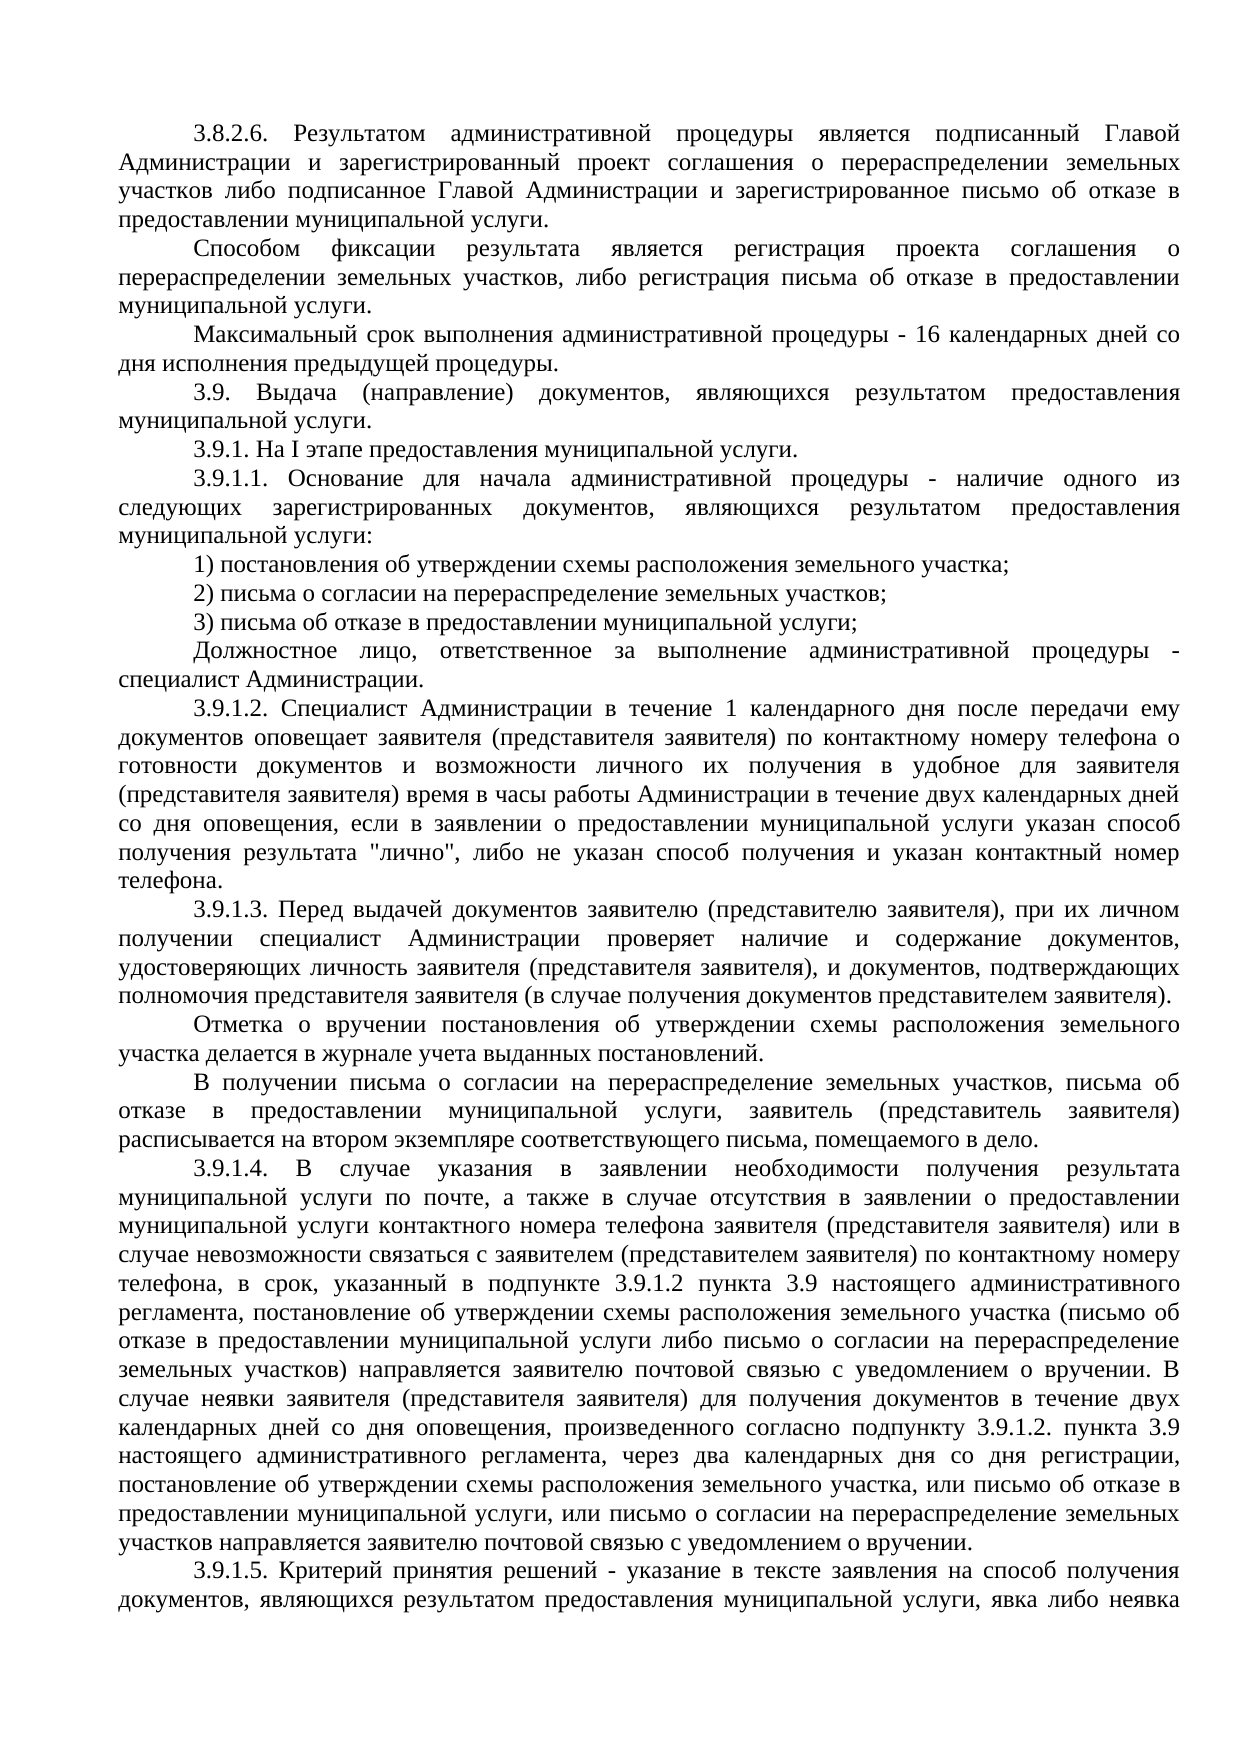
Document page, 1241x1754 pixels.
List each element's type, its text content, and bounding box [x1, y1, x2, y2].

text 3.9.1.2. Специалист Администрации в течение 1 календарного дня после передачи ему документов оповещает заявителя (представителя заявителя) по контактному номеру телефона о готовности документов и возможности личного их получения в удобное для заявителя (представителя заявителя) время в часы работы Администрации в течение двух календарных дней со дня оповещения, если в заявлении о предоставлении муниципальной услуги указан способ получения результата "лично", либо не указан способ получения и указан контактный номер телефона. [118, 693, 1181, 894]
text Способом фиксации результата является регистрация проекта соглашения о перераспределении земельных участков, либо регистрация письма об отказе в предоставлении муниципальной услуги. [118, 233, 1181, 319]
text 3.8.2.6. Результатом административной процедуры является подписанный Главой Администрации и зарегистрированный проект соглашения о перераспределении земельных участков либо подписанное Главой Администрации и зарегистрированное письмо об отказе в предоставлении муниципальной услуги. [118, 118, 1181, 233]
text 3.9.1.1. Основание для начала административной процедуры - наличие одного из следующих зарегистрированных документов, являющихся результатом предоставления муниципальной услуги: [118, 463, 1181, 549]
text Должностное лицо, ответственное за выполнение административной процедуры - специалист Администрации. [118, 636, 1181, 693]
text Отметка о вручении постановления об утверждении схемы расположения земельного участка делается в журнале учета выданных постановлений. [118, 1009, 1181, 1067]
text 3.9.1.3. Перед выдачей документов заявителю (представителю заявителя), при их личном получении специалист Администрации проверяет наличие и содержание документов, удостоверяющих личность заявителя (представителя заявителя), и документов, подтверждающих полномочия представителя заявителя (в случае получения документов представителем заявителя). [118, 894, 1181, 1009]
text 3) письма об отказе в предоставлении муниципальной услуги; [118, 607, 1181, 636]
text 2) письма о согласии на перераспределение земельных участков; [118, 578, 1181, 607]
text 1) постановления об утверждении схемы расположения земельного участка; [118, 549, 1181, 578]
text В получении письма о согласии на перераспределение земельных участков, письма об отказе в предоставлении муниципальной услуги, заявитель (представитель заявителя) расписывается на втором экземпляре соответствующего письма, помещаемого в дело. [118, 1067, 1181, 1153]
text Максимальный срок выполнения административной процедуры - 16 календарных дней со дня исполнения предыдущей процедуры. [118, 319, 1181, 377]
text 3.9. Выдача (направление) документов, являющихся результатом предоставления муниципальной услуги. [118, 377, 1181, 434]
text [118, 1556, 1181, 1613]
text 3.9.1. На I этапе предоставления муниципальной услуги. [118, 434, 1181, 463]
text 3.9.1.4. В случае указания в заявлении необходимости получения результата муниципальной услуги по почте, а также в случае отсутствия в заявлении о предоставлении муниципальной услуги контактного номера телефона заявителя (представителя заявителя) или в случае невозможности связаться с заявителем (представителем заявителя) по контактному номеру телефона, в срок, указанный в подпункте 3.9.1.2 пункта 3.9 настоящего административного регламента, постановление об утверждении схемы расположения земельного участка (письмо об отказе в предоставлении муниципальной услуги либо письмо о согласии на перераспределение земельных участков) направляется заявителю почтовой связью с уведомлением о вручении. В случае неявки заявителя (представителя заявителя) для получения документов в течение двух календарных дней со дня оповещения, произведенного согласно подпункту 3.9.1.2. пункта 3.9 настоящего административного регламента, через два календарных дня со дня регистрации, постановление об утверждении схемы расположения земельного участка, или письмо об отказе в предоставлении муниципальной услуги, или письмо о согласии на перераспределение земельных участков направляется заявителю почтовой связью с уведомлением о вручении. [118, 1153, 1181, 1556]
